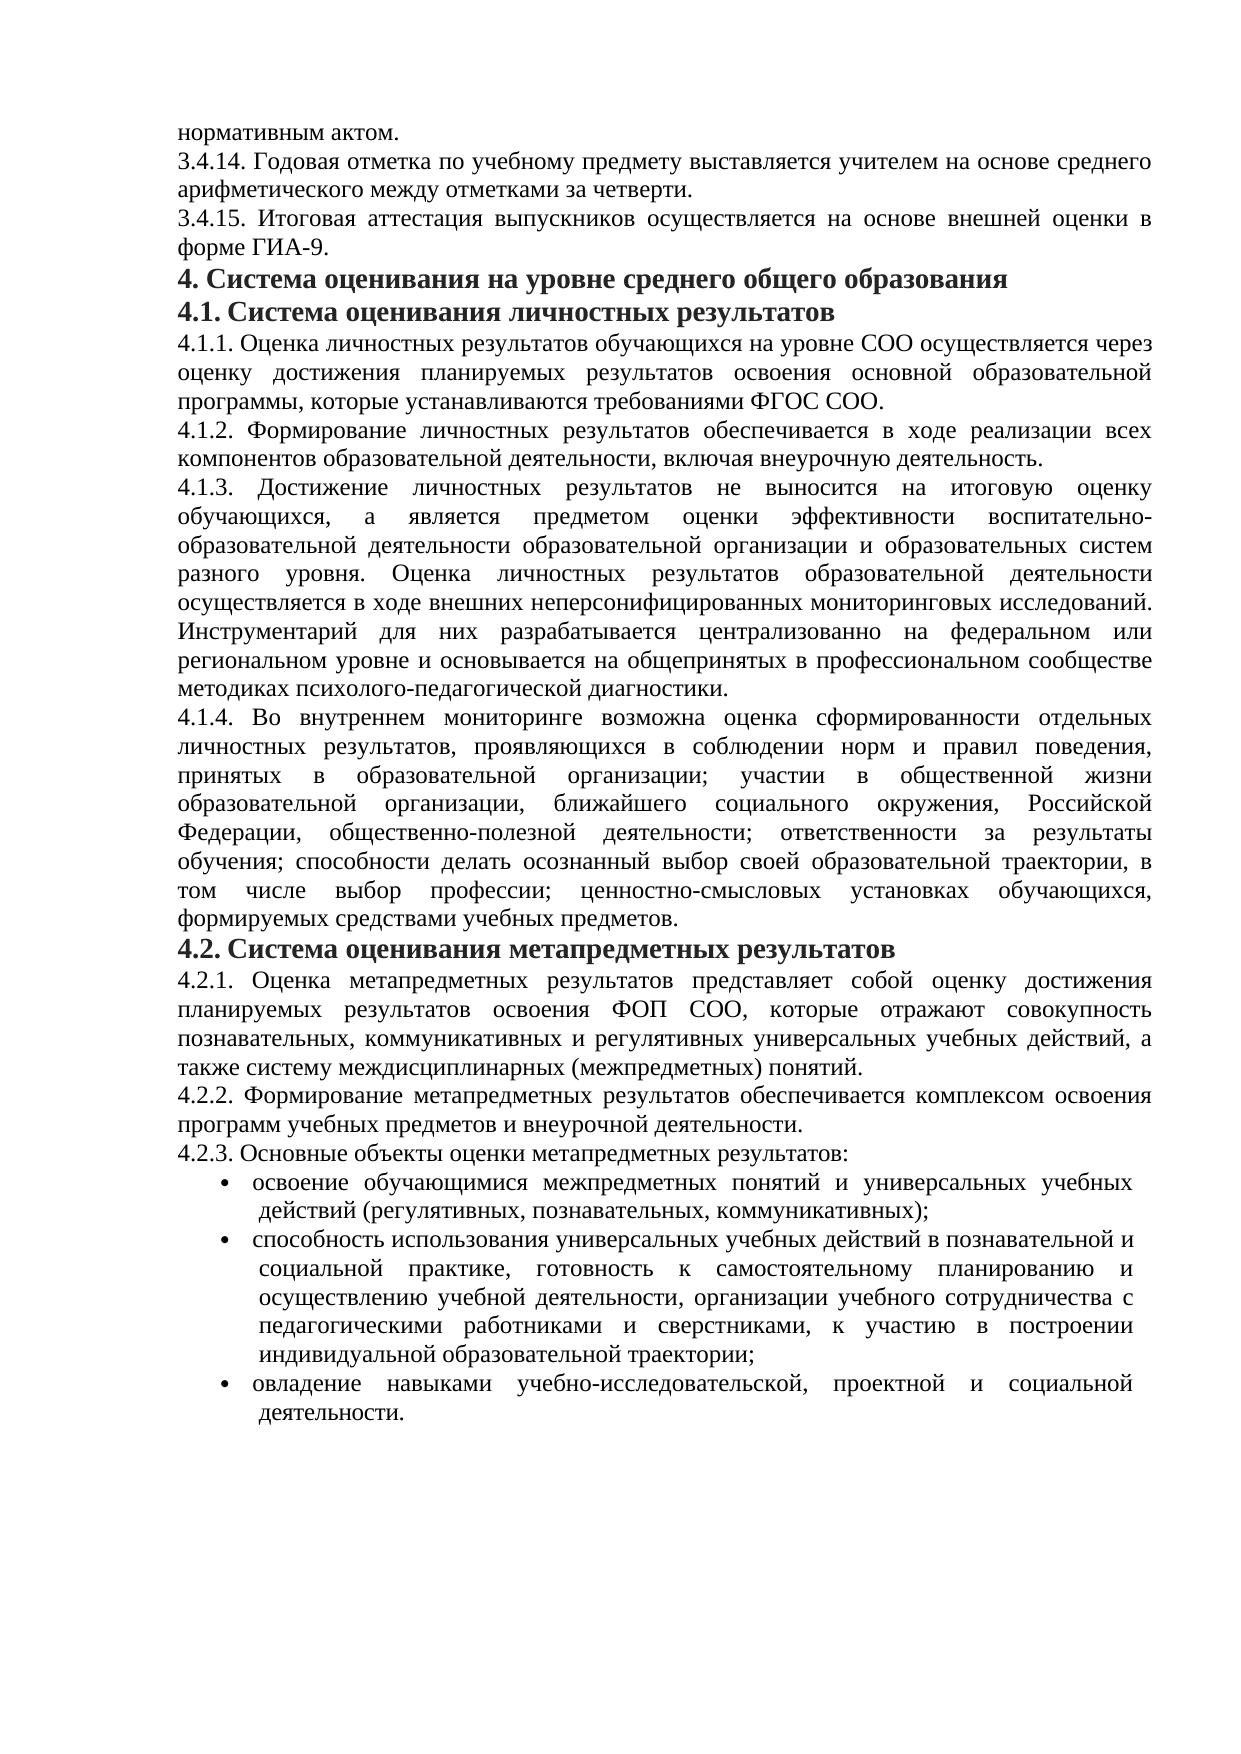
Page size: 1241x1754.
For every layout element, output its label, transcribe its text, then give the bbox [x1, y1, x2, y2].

list Годовая отметка по учебному предмету выставляется учителем на основе среднего арифметического между отметками за четверти. [177, 146, 1153, 203]
list Оценка личностных результатов обучающихся на уровне СОО осуществляется через оценку достижения планируемых результатов освоения основной образовательной программы, которые устанавливаются требованиями ФГОС СОО. [177, 328, 1153, 415]
list Система оценивания личностных результатов [177, 295, 1166, 328]
list Формирование личностных результатов обеспечивается в ходе реализации всех компонентов образовательной деятельности, включая внеурочную деятельность. [177, 415, 1153, 472]
list освоение обучающимися межпредметных понятий и универсальных учебных действий (регулятивных, познавательных, коммуникативных); [221, 1167, 1134, 1224]
subtitle Система оценивания на уровне среднего общего образования [177, 261, 1166, 295]
list овладение навыками учебно-исследовательской, проектной и социальной деятельности. [221, 1368, 1134, 1426]
list Формирование метапредметных результатов обеспечивается комплексом освоения программ учебных предметов и внеурочной деятельности. [177, 1081, 1153, 1138]
list Достижение личностных результатов не выносится на итоговую оценку обучающихся, а является предметом оценки эффективности воспитательно- образовательной деятельности образовательной организации и образовательных систем разного уровня. Оценка личностных результатов образовательной деятельности осуществляется в ходе внешних неперсонифицированных мониторинговых исследований. Инструментарий для них разрабатывается централизованно на федеральном или региональном уровне и основывается на общепринятых в профессиональном сообществе методиках психолого-педагогической диагностики. [177, 472, 1153, 702]
subtitle Система оценивания метапредметных результатов [177, 932, 1166, 966]
list Основные объекты оценки метапредметных результатов: [177, 1138, 1166, 1167]
text нормативным актом. [177, 117, 1153, 146]
list Во внутреннем мониторинге возможна оценка сформированности отдельных личностных результатов, проявляющихся в соблюдении норм и правил поведения, принятых в образовательной организации; участии в общественной жизни образовательной организации, ближайшего социального окружения, Российской Федерации, общественно-полезной деятельности; ответственности за результаты обучения; способности делать осознанный выбор своей образовательной траектории, в том числе выбор профессии; ценностно-смысловых установках обучающихся, формируемых средствами учебных предметов. [177, 702, 1153, 932]
list Оценка метапредметных результатов представляет собой оценку достижения планируемых результатов освоения ФОП СОО, которые отражают совокупность познавательных, коммуникативных и регулятивных универсальных учебных действий, а также систему междисциплинарных (межпредметных) понятий. [177, 966, 1153, 1081]
list Итоговая аттестация выпускников осуществляется на основе внешней оценки в форме ГИА-9. [177, 203, 1153, 261]
list способность использования универсальных учебных действий в познавательной и социальной практике, готовность к самостоятельному планированию и осуществлению учебной деятельности, организации учебного сотрудничества с педагогическими работниками и сверстниками, к участию в построении индивидуальной образовательной траектории; [221, 1224, 1134, 1368]
